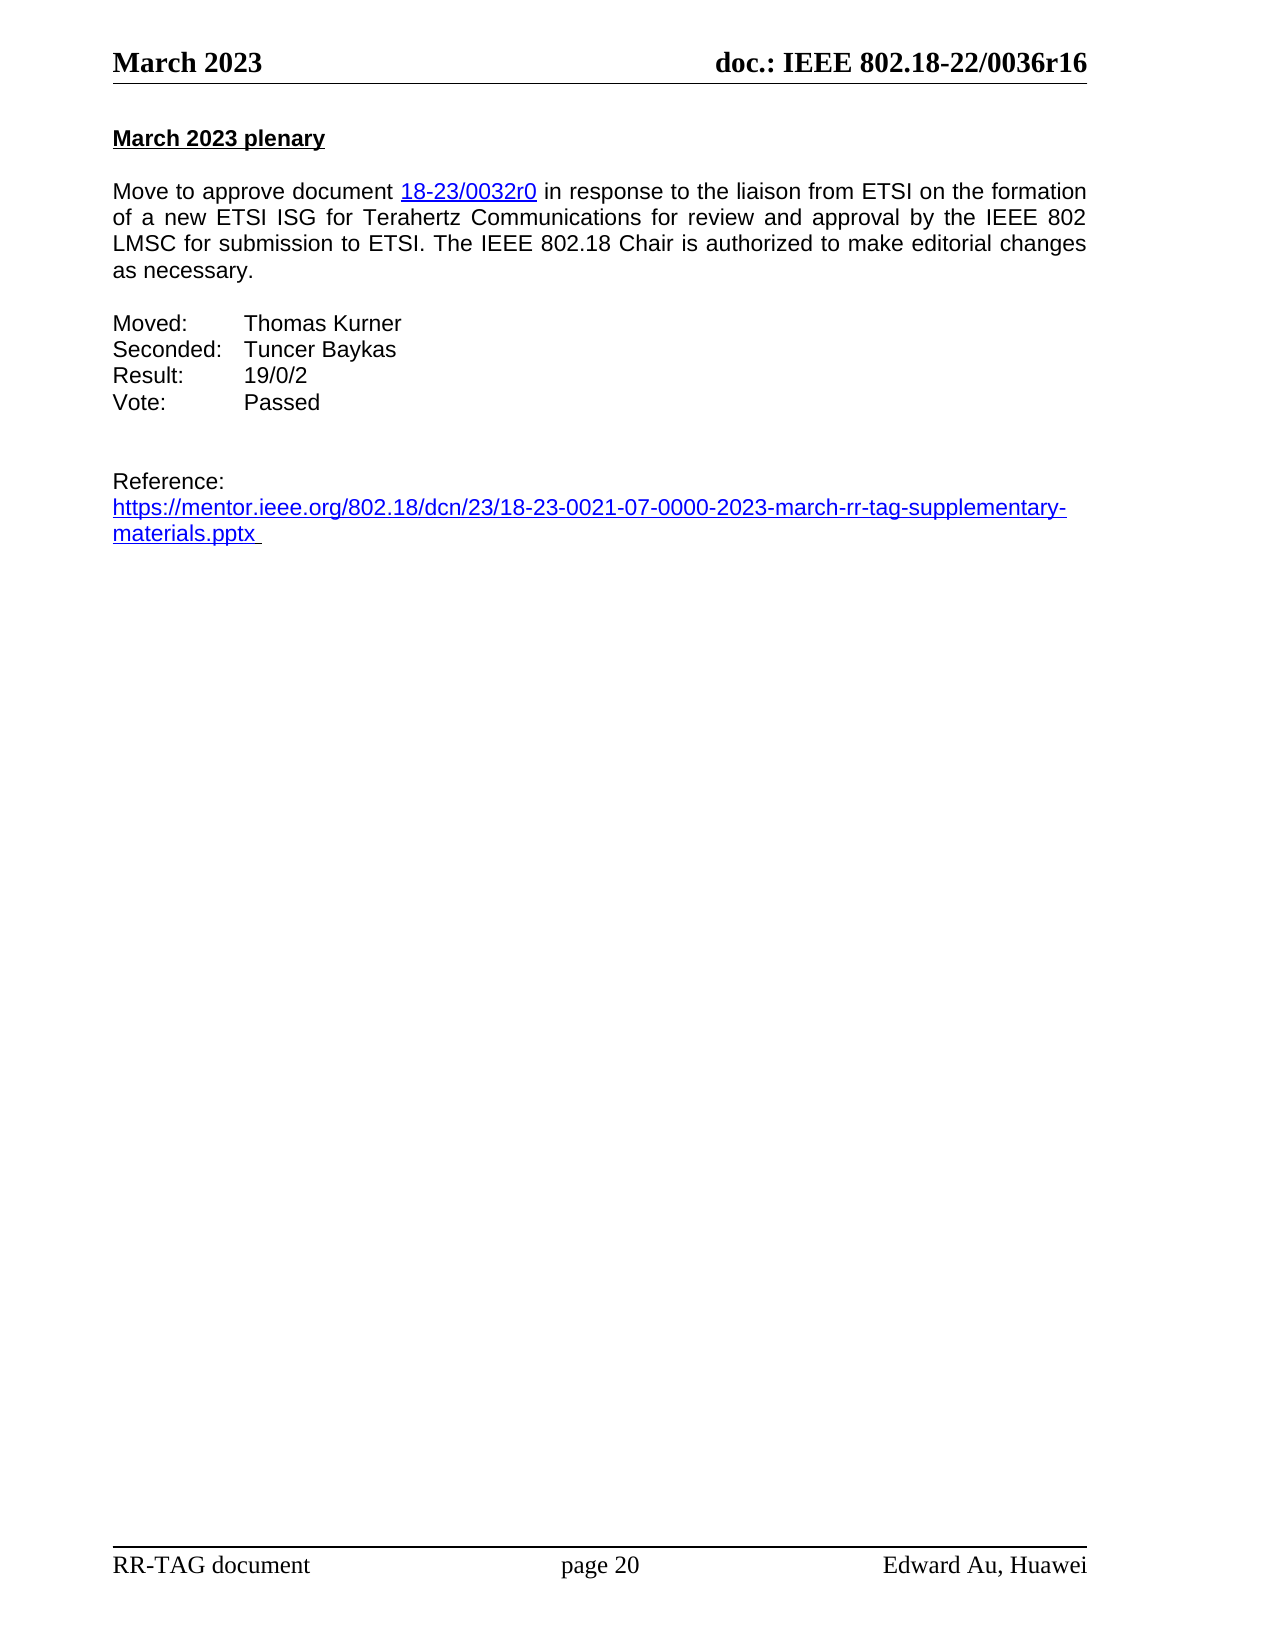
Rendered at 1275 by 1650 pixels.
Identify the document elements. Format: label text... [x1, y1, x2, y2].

text https://mentor.ieee.org/802.18/dcn/23/18-23-0021-07-0000-2023-march-rr-tag-supplementary-materials.pptx [112, 494, 1087, 547]
text March 2023 plenary [112, 125, 1087, 151]
text Move to approve document 18-23/0032r0 in response to the liaison from ETSI on the formation of a new ETSI ISG for Terahertz Communications for review and approval by the IEEE 802 LMSC for submission to ETSI. The IEEE 802.18 Chair is authorized to make editorial changes as necessary. [112, 178, 1087, 283]
text Result: 19/0/2 [112, 362, 1087, 388]
text Reference: [112, 468, 1087, 494]
text Seconded: Tuncer Baykas [112, 336, 1087, 362]
text Vote: Passed [112, 388, 1087, 415]
text Moved: Thomas Kurner [112, 309, 1087, 336]
